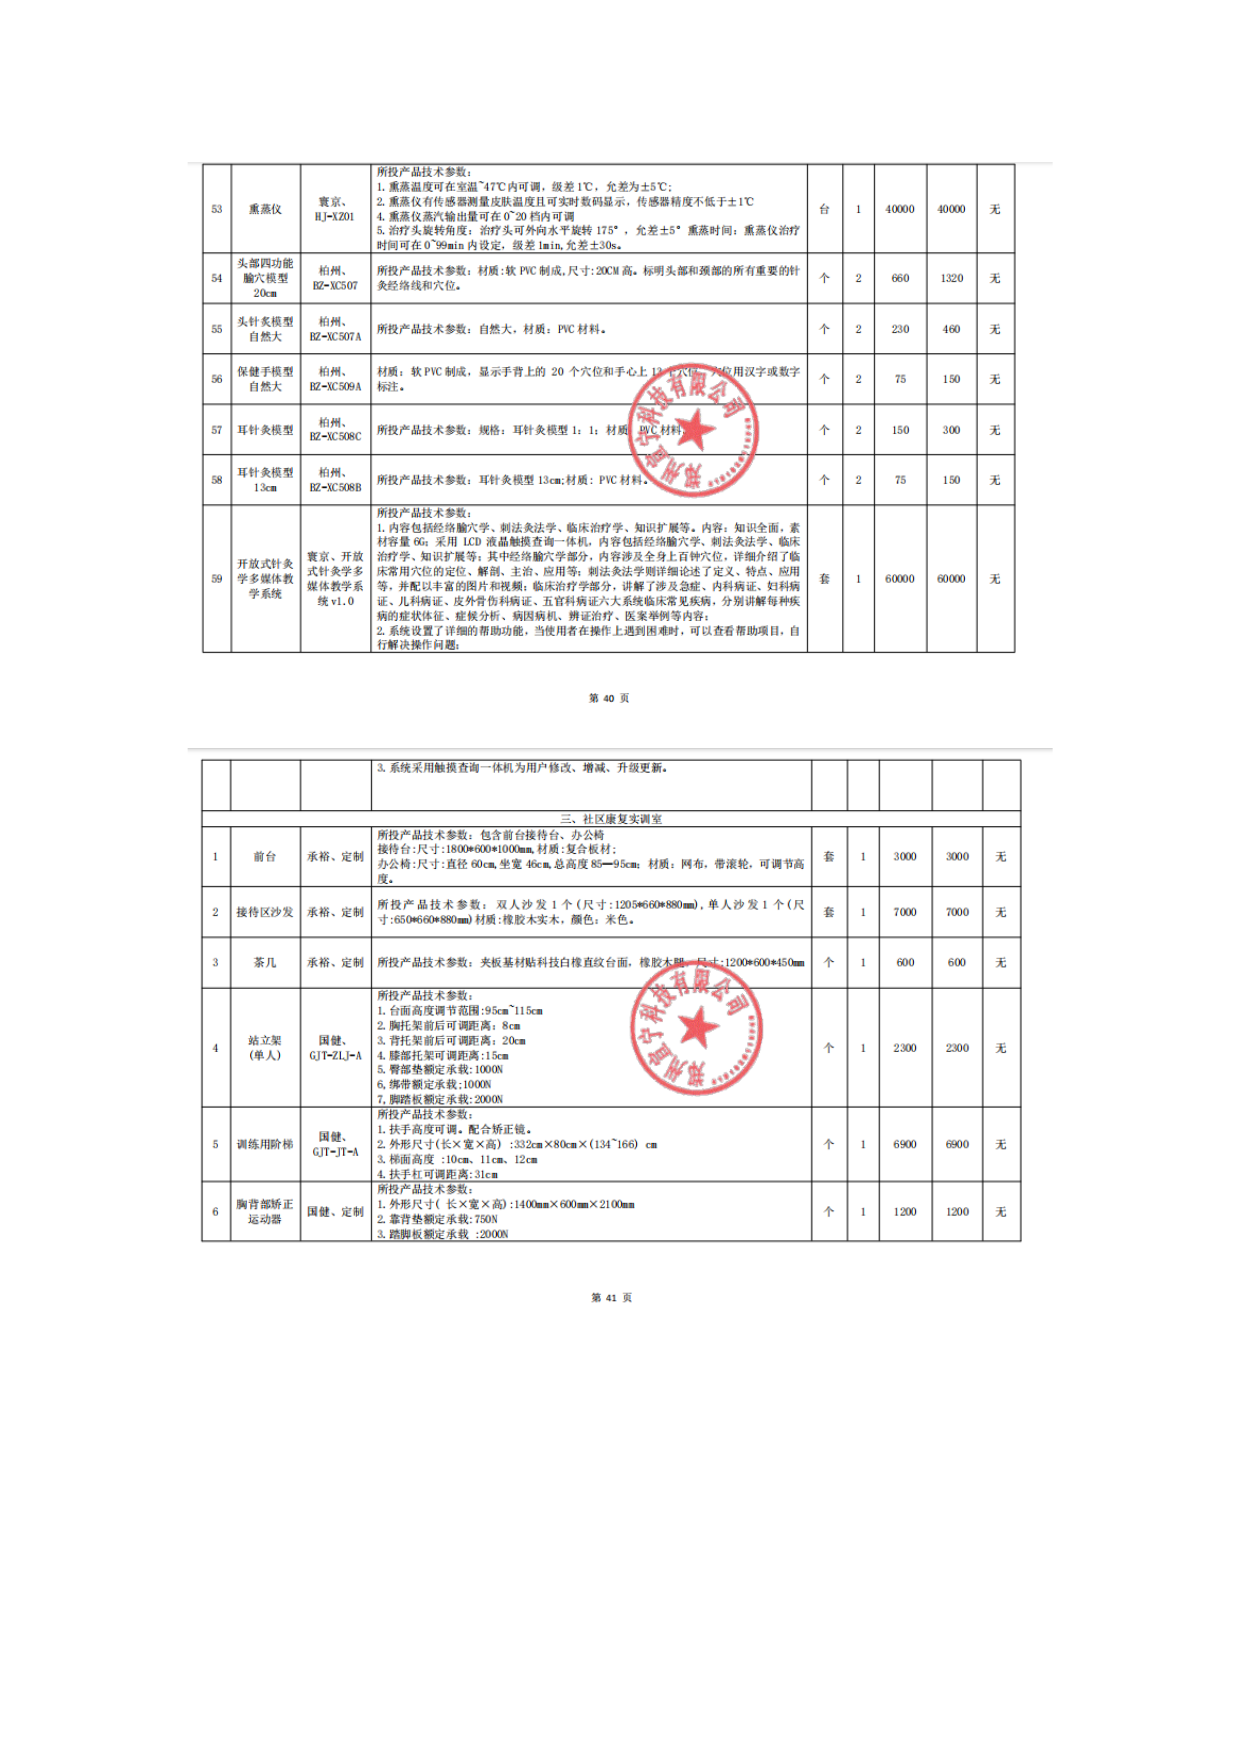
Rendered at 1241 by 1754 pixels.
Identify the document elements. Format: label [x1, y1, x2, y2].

picture [187, 747, 1053, 1312]
picture [187, 162, 1053, 723]
